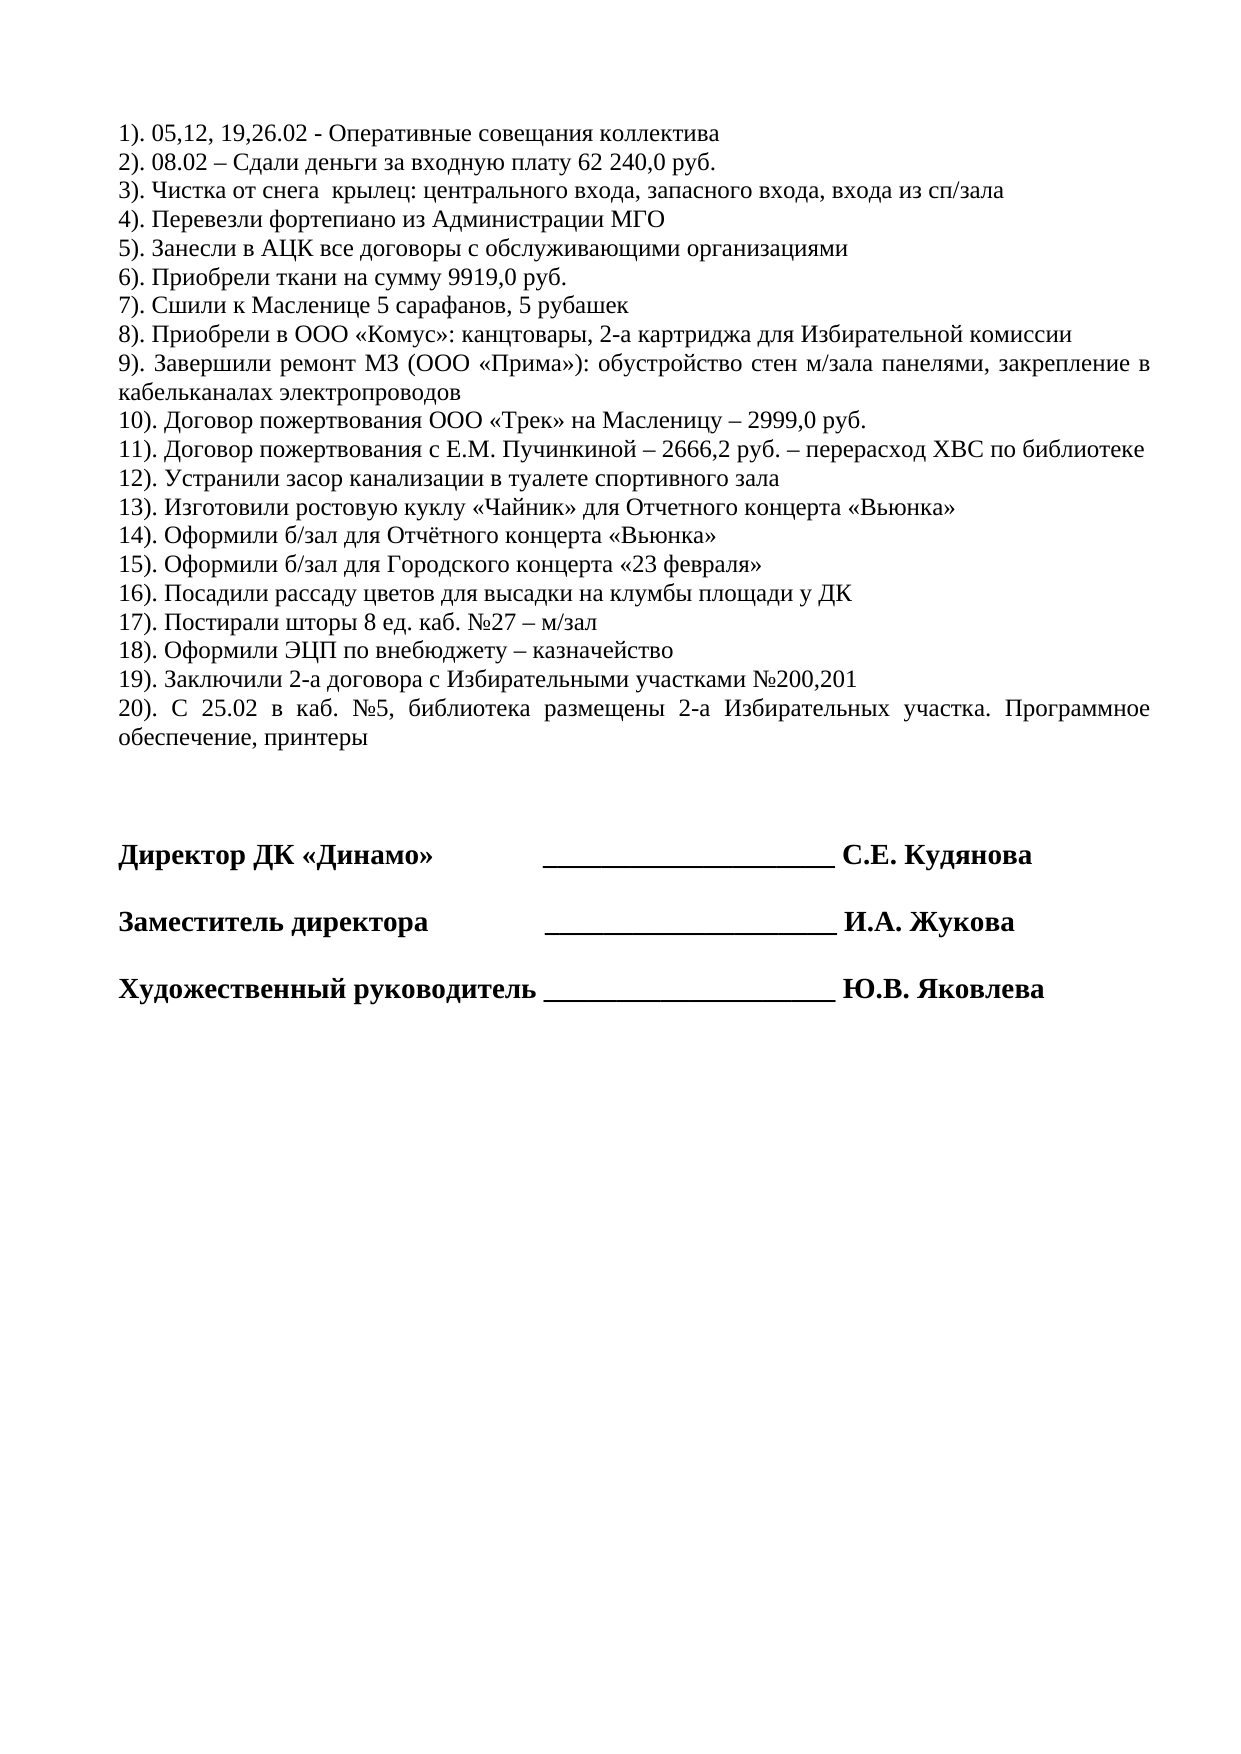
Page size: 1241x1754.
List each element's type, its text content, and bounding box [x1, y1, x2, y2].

text 10). Договор пожертвования ООО «Трек» на Масленицу – 2999,0 руб. [118, 406, 1152, 434]
text 8). Приобрели в ООО «Комус»: канцтовары, 2-а картриджа для Избирательной комиссии [118, 319, 1152, 348]
text 11). Договор пожертвования с Е.М. Пучинкиной – 2666,2 руб. – перерасход ХВС по библиотеке [118, 434, 1152, 463]
text 4). Перевезли фортепиано из Администрации МГО [118, 204, 1152, 233]
text 7). Сшили к Масленице 5 сарафанов, 5 рубашек [118, 291, 1152, 319]
text Заместитель директора ____________________ И.А. Жукова [118, 904, 1152, 937]
text 15). Оформили б/зал для Городского концерта «23 февраля» [118, 549, 1152, 578]
text 19). Заключили 2-а договора с Избирательными участками №200,201 [118, 664, 1152, 693]
text 14). Оформили б/зал для Отчётного концерта «Вьюнка» [118, 521, 1152, 549]
text 17). Постирали шторы 8 ед. каб. №27 – м/зал [118, 607, 1152, 636]
text 20). С 25.02 в каб. №5, библиотека размещены 2-а Избирательных участка. Программное обеспечение, принтеры [118, 693, 1152, 751]
text 1). 05,12, 19,26.02 - Оперативные совещания коллектива [118, 118, 1152, 147]
text 16). Посадили рассаду цветов для высадки на клумбы площади у ДК [118, 578, 1152, 607]
text 5). Занесли в АЦК все договоры с обслуживающими организациями [118, 233, 1152, 262]
text 2). 08.02 – Сдали деньги за входную плату 62 240,0 руб. [118, 147, 1152, 176]
text 13). Изготовили ростовую куклу «Чайник» для Отчетного концерта «Вьюнка» [118, 492, 1152, 521]
text 3). Чистка от снега крылец: центрального входа, запасного входа, входа из сп/зала [118, 176, 1152, 204]
text 6). Приобрели ткани на сумму 9919,0 руб. [118, 262, 1152, 291]
text 12). Устранили засор канализации в туалете спортивного зала [118, 463, 1152, 492]
text Директор ДК «Динамо» ____________________ С.Е. Кудянова [118, 837, 1152, 870]
text 9). Завершили ремонт МЗ (ООО «Прима»): обустройство стен м/зала панелями, закрепление в кабельканалах электропроводов [118, 348, 1152, 406]
text Художественный руководитель ____________________ Ю.В. Яковлева [118, 971, 1152, 1004]
text 18). Оформили ЭЦП по внебюджету – казначейство [118, 636, 1152, 664]
